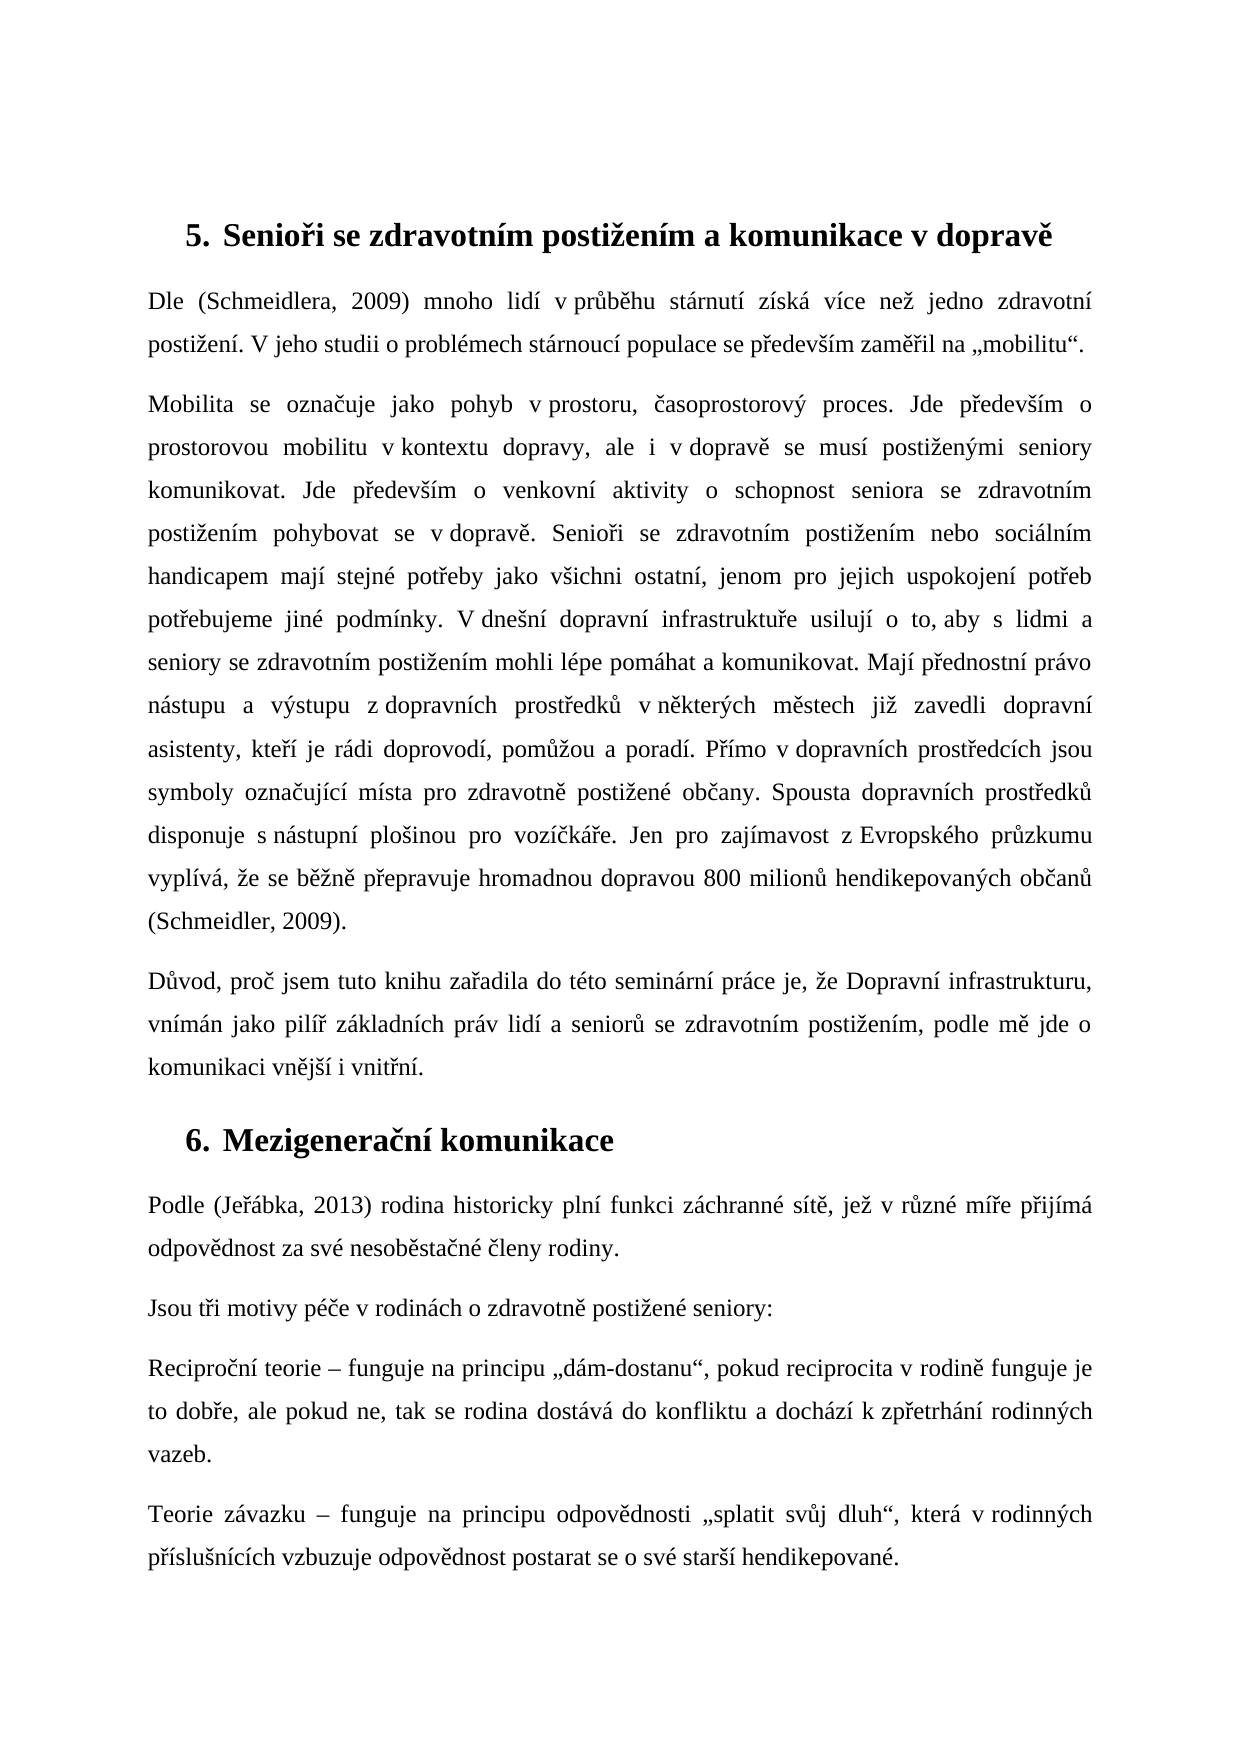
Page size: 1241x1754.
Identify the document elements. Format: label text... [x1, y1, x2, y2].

subtitle Senioři se zdravotním postižením a komunikace v dopravě [185, 216, 1093, 254]
text Teorie závazku – funguje na principu odpovědnosti „splatit svůj dluh“, která v rodinných příslušnících vzbuzuje odpovědnost postarat se o své starší hendikepované. [148, 1499, 1093, 1571]
text Jsou tři motivy péče v rodinách o zdravotně postižené seniory: [148, 1293, 1093, 1322]
text Mobilita se označuje jako pohyb v prostoru, časoprostorový proces. Jde především o prostorovou mobilitu v kontextu dopravy, ale i v dopravě se musí postiženými seniory komunikovat. Jde především o venkovní aktivity o schopnost seniora se zdravotním postižením pohybovat se v dopravě. Senioři se zdravotním postižením nebo sociálním handicapem mají stejné potřeby jako všichni ostatní, jenom pro jejich uspokojení potřeb potřebujeme jiné podmínky. V dnešní dopravní infrastruktuře usilují o to, aby s lidmi a seniory se zdravotním postižením mohli lépe pomáhat a komunikovat. Mají přednostní právo nástupu a výstupu z dopravních prostředků v některých městech již zavedli dopravní asistenty, kteří je rádi doprovodí, pomůžou a poradí. Přímo v dopravních prostředcích jsou symboly označující místa pro zdravotně postižené občany. Spousta dopravních prostředků disponuje s nástupní plošinou pro vozíčkáře. Jen pro zajímavost z Evropského průzkumu vyplívá, že se běžně přepravuje hromadnou dopravou 800 milionů hendikepovaných občanů (Schmeidler, 2009). [148, 389, 1093, 935]
text Dle (Schmeidlera, 2009) mnoho lidí v průběhu stárnutí získá více než jedno zdravotní postižení. V jeho studii o problémech stárnoucí populace se především zaměřil na „mobilitu“. [148, 286, 1093, 358]
text Reciproční teorie – funguje na principu „dám-dostanu“, pokud reciprocita v rodině funguje je to dobře, ale pokud ne, tak se rodina dostává do konfliktu a dochází k zpřetrhání rodinných vazeb. [148, 1353, 1093, 1468]
text Důvod, proč jsem tuto knihu zařadila do této seminární práce je, že Dopravní infrastrukturu, vnímán jako pilíř základních práv lidí a seniorů se zdravotním postižením, podle mě jde o komunikaci vnější i vnitřní. [148, 966, 1093, 1081]
subtitle Mezigenerační komunikace [185, 1120, 1093, 1159]
text Podle (Jeřábka, 2013) rodina historicky plní funkci záchranné sítě, jež v různé míře přijímá odpovědnost za své nesoběstačné členy rodiny. [148, 1190, 1093, 1262]
